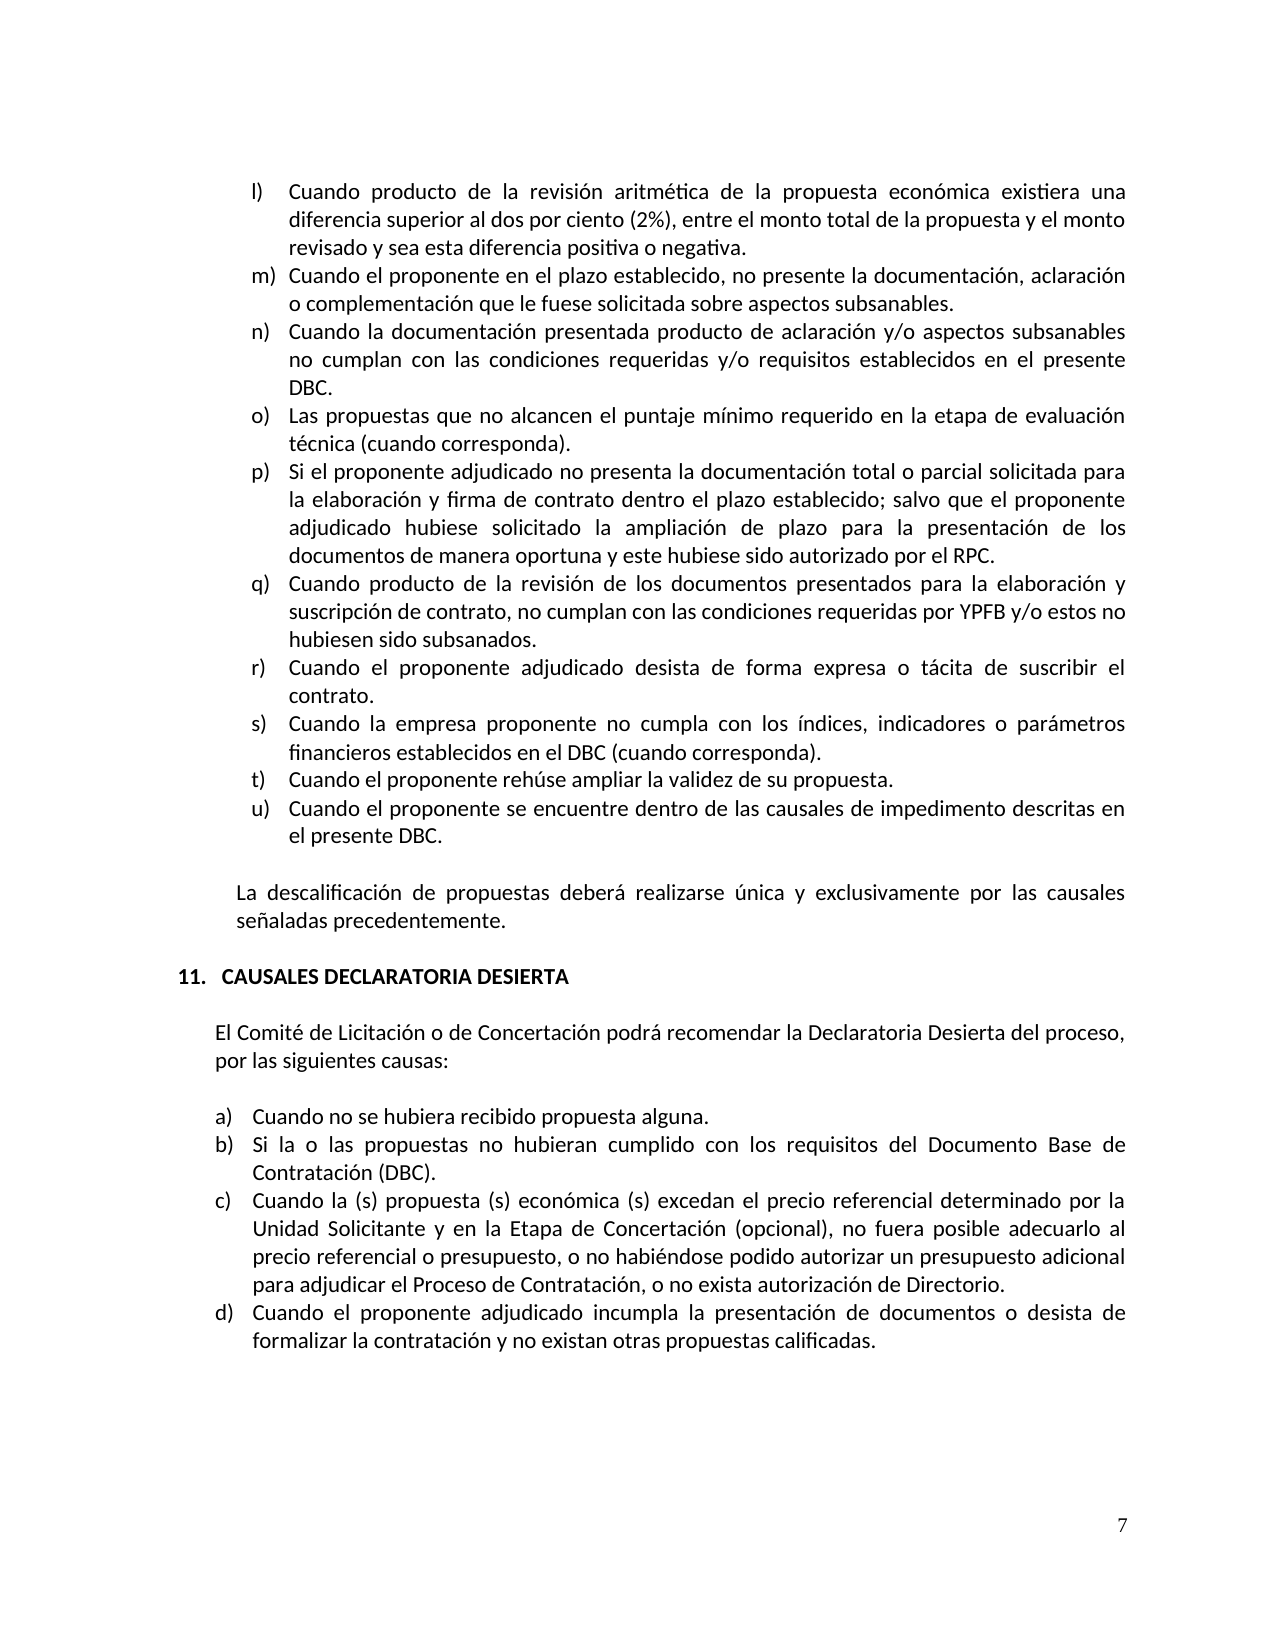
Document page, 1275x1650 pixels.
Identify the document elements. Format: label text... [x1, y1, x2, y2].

list Las propuestas que no alcancen el puntaje mínimo requerido en la etapa de evaluación técnica (cuando corresponda). [251, 401, 1127, 457]
list CAUSALES DECLARATORIA DESIERTA [177, 962, 1127, 990]
list Cuando producto de la revisión aritmética de la propuesta económica existiera una diferencia superior al dos por ciento (2%), entre el monto total de la propuesta y el monto revisado y sea esta diferencia positiva o negativa. [251, 177, 1127, 261]
list Cuando el proponente en el plazo establecido, no presente la documentación, aclaración o complementación que le fuese solicitada sobre aspectos subsanables. [251, 261, 1127, 317]
list Cuando el proponente adjudicado desista de forma expresa o tácita de suscribir el contrato. [251, 653, 1127, 709]
list Cuando el proponente se encuentre dentro de las causales de impedimento descritas en el presente DBC. [251, 794, 1127, 850]
list Si el proponente adjudicado no presenta la documentación total o parcial solicitada para la elaboración y firma de contrato dentro el plazo establecido; salvo que el proponente adjudicado hubiese solicitado la ampliación de plazo para la presentación de los documentos de manera oportuna y este hubiese sido autorizado por el RPC. [251, 457, 1127, 569]
list Cuando producto de la revisión de los documentos presentados para la elaboración y suscripción de contrato, no cumplan con las condiciones requeridas por YPFB y/o estos no hubiesen sido subsanados. [251, 569, 1127, 653]
list Cuando la empresa proponente no cumpla con los índices, indicadores o parámetros financieros establecidos en el DBC (cuando corresponda). [251, 709, 1127, 766]
list Cuando la documentación presentada producto de aclaración y/o aspectos subsanables no cumplan con las condiciones requeridas y/o requisitos establecidos en el presente DBC. [251, 317, 1127, 401]
list Cuando el proponente adjudicado incumpla la presentación de documentos o desista de formalizar la contratación y no existan otras propuestas calificadas. [215, 1298, 1127, 1354]
text El Comité de Licitación o de Concertación podrá recomendar la Declaratoria Desierta del proceso, por las siguientes causas: [215, 1018, 1127, 1074]
list Cuando el proponente rehúse ampliar la validez de su propuesta. [251, 766, 1127, 794]
text La descalificación de propuestas deberá realizarse única y exclusivamente por las causales señaladas precedentemente. [236, 878, 1127, 934]
list Cuando la (s) propuesta (s) económica (s) excedan el precio referencial determinado por la Unidad Solicitante y en la Etapa de Concertación (opcional), no fuera posible adecuarlo al precio referencial o presupuesto, o no habiéndose podido autorizar un presupuesto adicional para adjudicar el Proceso de Contratación, o no exista autorización de Directorio. [215, 1186, 1127, 1298]
list Si la o las propuestas no hubieran cumplido con los requisitos del Documento Base de Contratación (DBC). [215, 1130, 1127, 1186]
list Cuando no se hubiera recibido propuesta alguna. [215, 1102, 1127, 1130]
